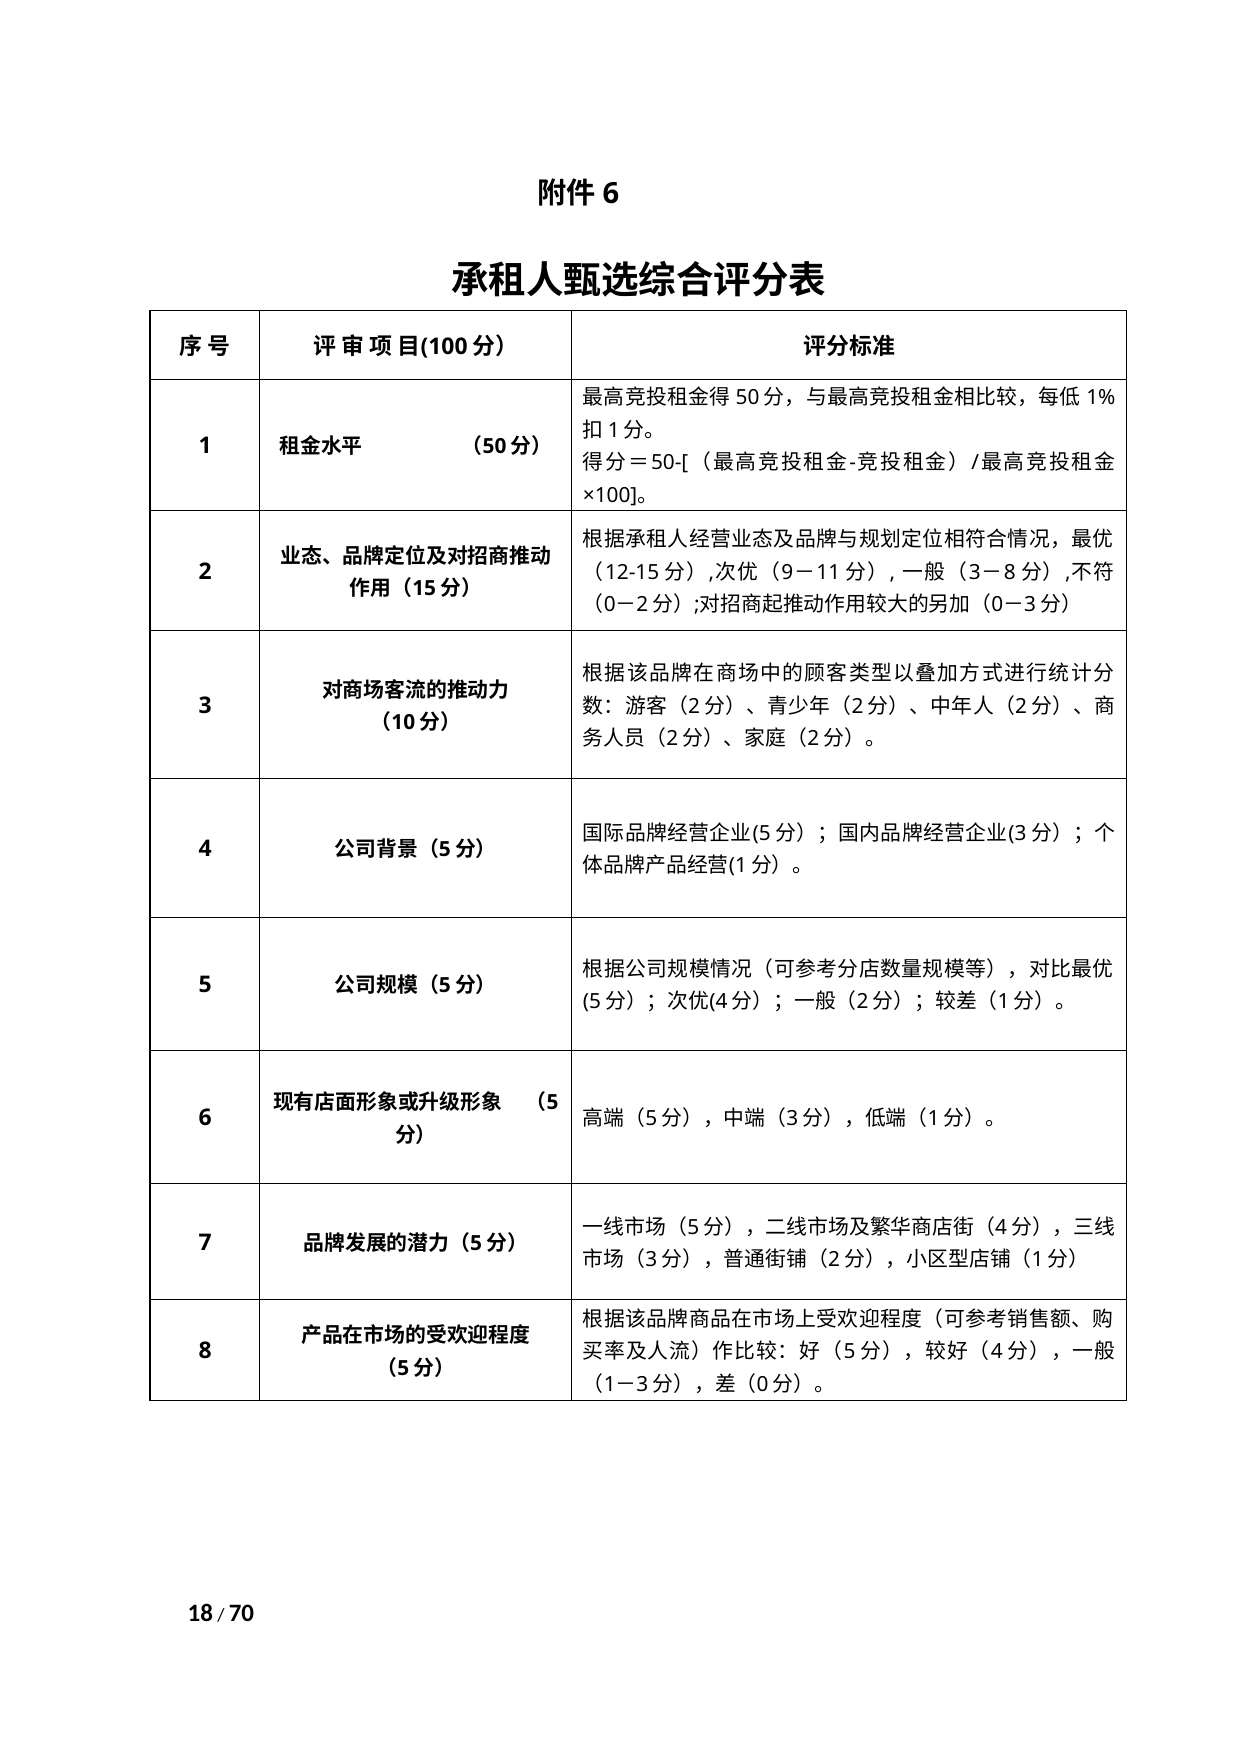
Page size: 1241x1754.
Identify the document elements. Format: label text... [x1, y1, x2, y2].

table_cell 2 [151, 511, 259, 630]
table_cell 评分标准 [572, 311, 1126, 378]
table_cell 现有店面形象或升级形象 （5分） [260, 1051, 571, 1183]
table_cell 评 审 项 目(100分） [260, 311, 571, 378]
table_cell 高端（5分），中端（3分），低端（1分）。 [572, 1051, 1126, 1183]
table_cell 序 号 [151, 311, 259, 378]
table_cell 8 [151, 1300, 259, 1400]
text 日 期： 年 月 日附件 6 [187, 158, 1053, 223]
table_cell 3 [151, 631, 259, 777]
table_cell 1 [151, 380, 259, 509]
table_cell 7 [151, 1184, 259, 1299]
table_cell 最高竞投租金得50分，与最高竞投租金相比较，每低1%扣1分。 得分＝50-[（最高竞投租金-竞投租金）/最高竞投租金×100]。 [572, 380, 1126, 509]
table_cell 4 [151, 779, 259, 917]
table_cell 根据该品牌商品在市场上受欢迎程度（可参考销售额、购买率及人流）作比较：好（5分），较好（4分），一般（1－3分），差（0分）。 [572, 1300, 1126, 1400]
table_cell 一线市场（5分），二线市场及繁华商店街（4分），三线市场（3分），普通街铺（2分），小区型店铺（1分） [572, 1184, 1126, 1299]
table_cell 品牌发展的潜力（5分） [260, 1184, 571, 1299]
table_cell 根据承租人经营业态及品牌与规划定位相符合情况，最优（12-15分）,次优（9－11分）, 一般（3－8分）,不符（0－2分）;对招商起推动作用较大的另加（0－3分） [572, 511, 1126, 630]
table_cell 国际品牌经营企业(5分）；国内品牌经营企业(3分）；个体品牌产品经营(1分）。 [572, 779, 1126, 917]
table_header 承租人甄选综合评分表 [150, 245, 1127, 310]
table_cell 公司背景（5分） [260, 779, 571, 917]
table_cell 业态、品牌定位及对招商推动作用（15分） [260, 511, 571, 630]
table_cell 公司规模（5分） [260, 918, 571, 1050]
table_cell 租金水平 （50分） [260, 380, 571, 509]
table_cell 产品在市场的受欢迎程度 （5分） [260, 1300, 571, 1400]
table_cell 对商场客流的推动力 （10分） [260, 631, 571, 777]
table_cell 根据该品牌在商场中的顾客类型以叠加方式进行统计分数：游客（2分）、青少年（2分）、中年人（2分）、商务人员（2分）、家庭（2分）。 [572, 631, 1126, 777]
table_cell 6 [151, 1051, 259, 1183]
table_cell 5 [151, 918, 259, 1050]
table_cell 根据公司规模情况（可参考分店数量规模等），对比最优(5分）；次优(4分）；一般（2分）；较差（1分）。 [572, 918, 1126, 1050]
